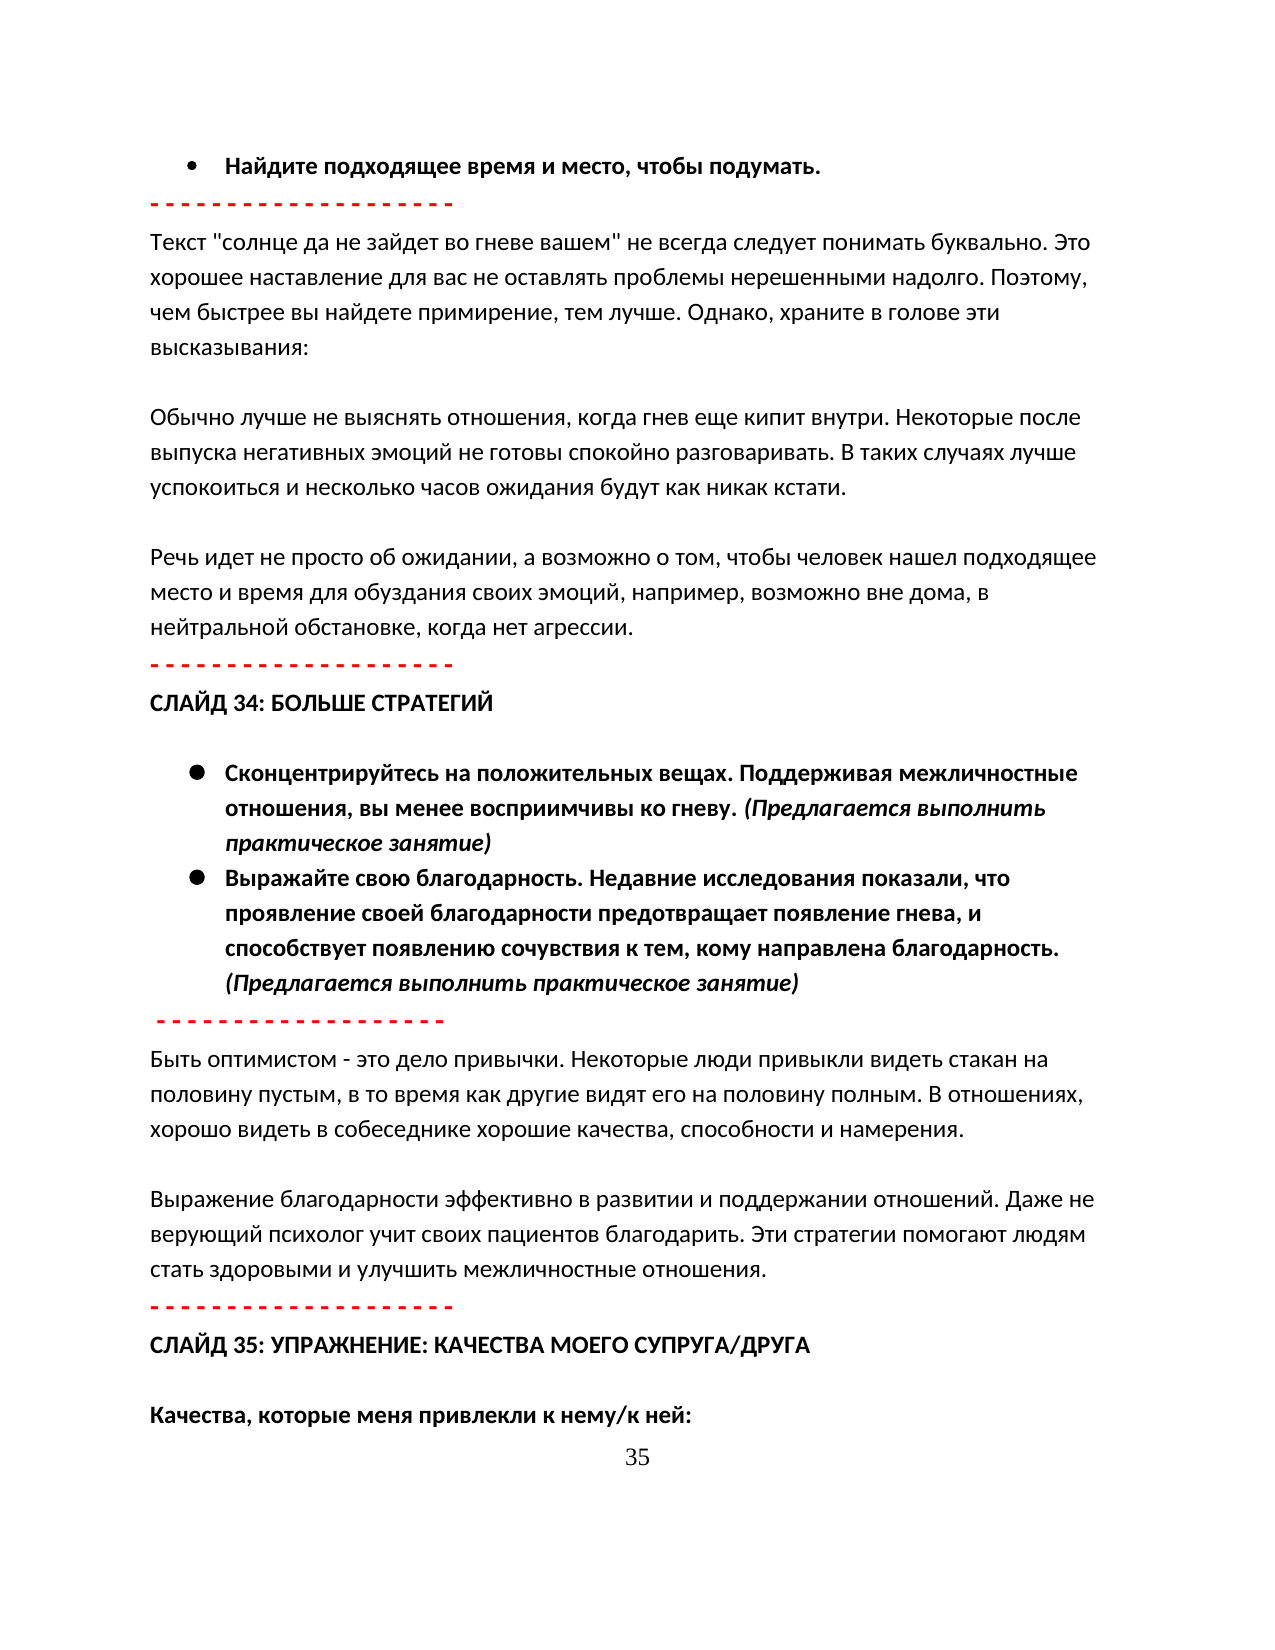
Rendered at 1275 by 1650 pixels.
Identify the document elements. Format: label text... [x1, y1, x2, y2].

text СЛАЙД 34: БОЛЬШЕ СТРАТЕГИЙ [150, 687, 1125, 717]
text Выражение благодарности эффективно в развитии и поддержании отношений. Даже не верующий психолог учит своих пациентов благодарить. Эти стратегии помогают людям стать здоровыми и улучшить межличностные отношения. [150, 1183, 1125, 1283]
text - - - - - - - - - - - - - - - - - - - - [150, 185, 1125, 221]
text Обычно лучше не выяснять отношения, когда гнев еще кипит внутри. Некоторые после выпуска негативных эмоций не готовы спокойно разговаривать. В таких случаях лучше успокоиться и несколько часов ожидания будут как никак кстати. [150, 401, 1125, 501]
text - - - - - - - - - - - - - - - - - - - - [150, 1288, 1125, 1323]
text Быть оптимистом - это дело привычки. Некоторые люди привыкли видеть стакан на половину пустым, в то время как другие видят его на половину полным. В отношениях, хорошо видеть в собеседнике хорошие качества, способности и намерения. [150, 1043, 1125, 1143]
text - - - - - - - - - - - - - - - - - - - [150, 1002, 1125, 1037]
text - - - - - - - - - - - - - - - - - - - - [150, 646, 1125, 682]
list Сконцентрируйтесь на положительных вещах. Поддерживая межличностные отношения, вы менее восприимчивы ко гневу. (Предлагается выполнить практическое занятие) [187, 757, 1125, 857]
list Найдите подходящее время и место, чтобы подумать. [187, 150, 1125, 181]
list Выражайте свою благодарность. Недавние исследования показали, что проявление своей благодарности предотвращает появление гнева, и способствует появлению сочувствия к тем, кому направлена благодарность. (Предлагается выполнить практическое занятие) [187, 862, 1125, 997]
text Текст "солнце да не зайдет во гневе вашем" не всегда следует понимать буквально. Это хорошее наставление для вас не оставлять проблемы нерешенными надолго. Поэтому, чем быстрее вы найдете примирение, тем лучше. Однако, храните в голове эти высказывания: [150, 226, 1125, 361]
text Качества, которые меня привлекли к нему/к ней: [150, 1399, 1125, 1429]
text СЛАЙД 35: УПРАЖНЕНИЕ: КАЧЕСТВА МОЕГО СУПРУГА/ДРУГА [150, 1329, 1125, 1359]
text Речь идет не просто об ожидании, а возможно о том, чтобы человек нашел подходящее место и время для обуздания своих эмоций, например, возможно вне дома, в нейтральной обстановке, когда нет агрессии. [150, 541, 1125, 641]
